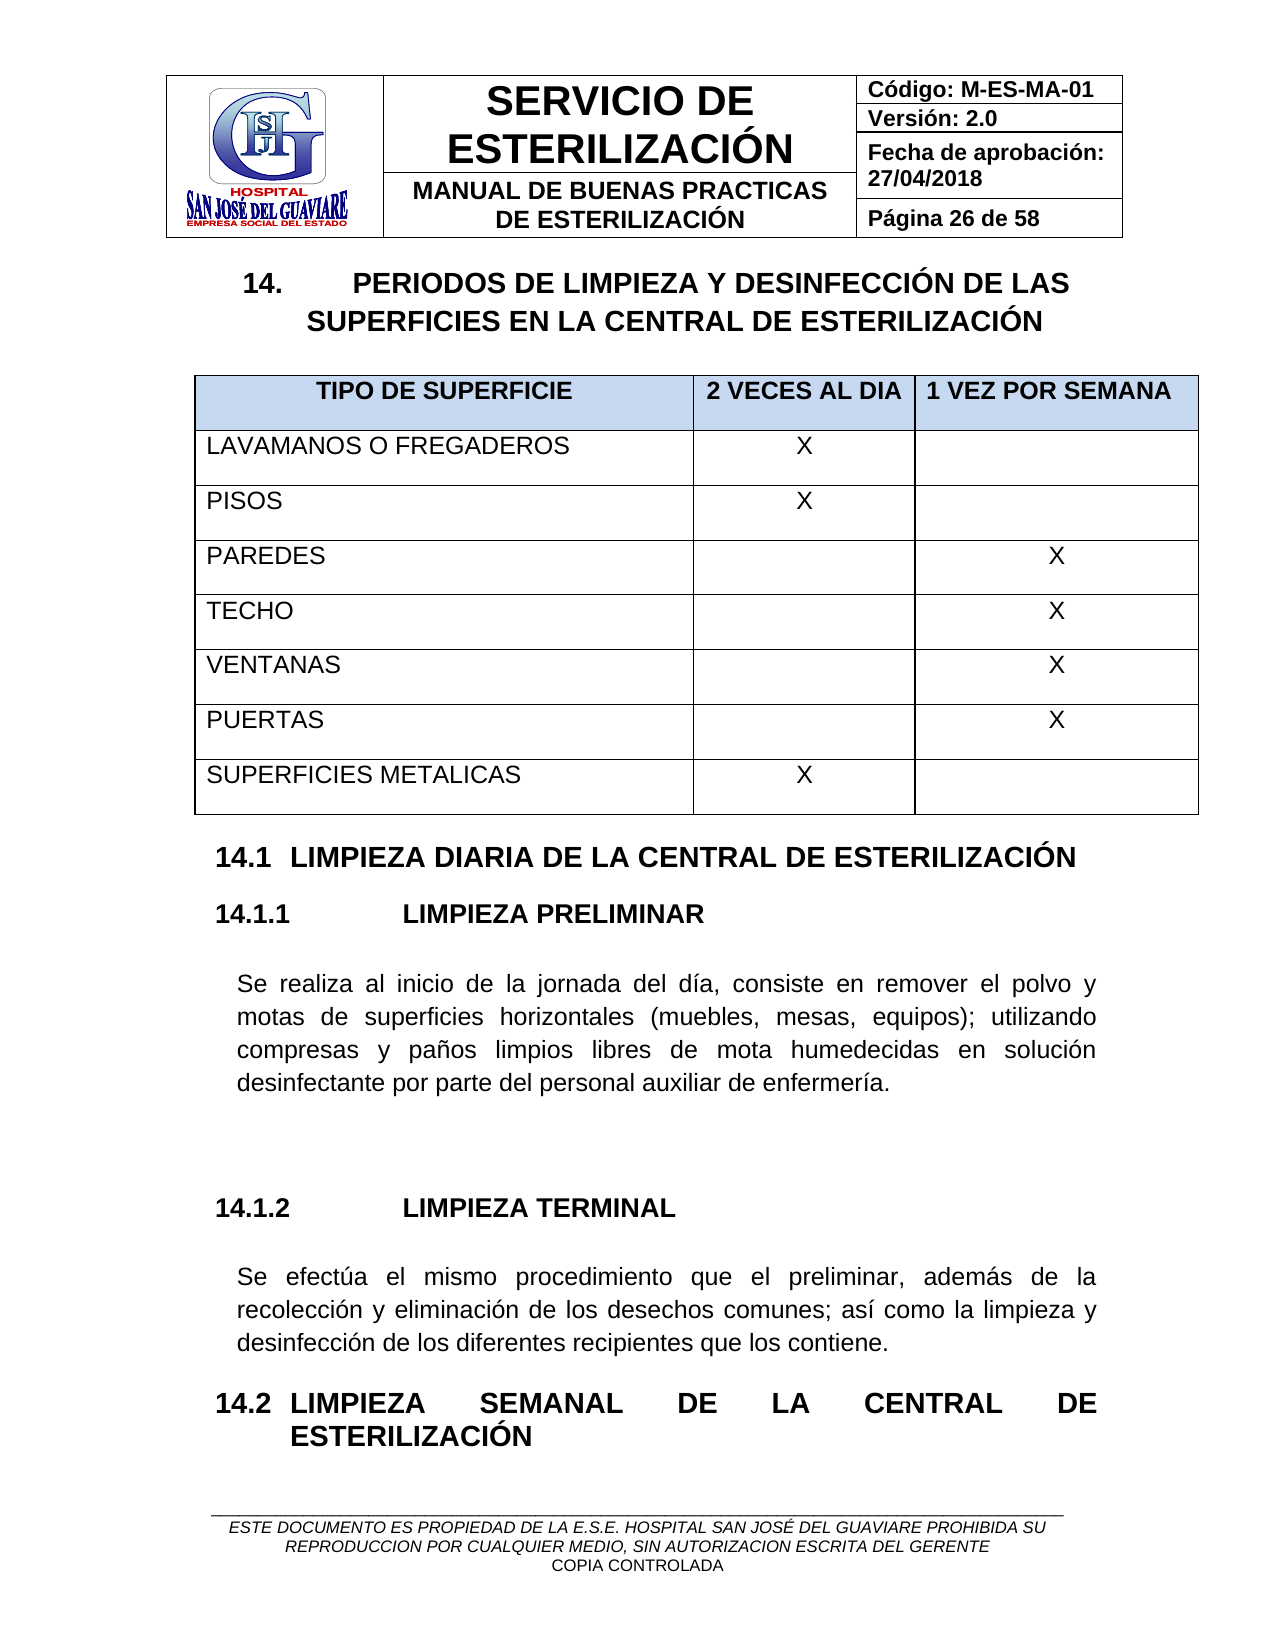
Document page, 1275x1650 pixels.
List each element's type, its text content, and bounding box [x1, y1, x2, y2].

table_cell X [694, 760, 914, 814]
table_cell X [916, 595, 1198, 649]
table_cell PUERTAS [196, 705, 693, 759]
table_cell TECHO [196, 595, 693, 649]
table_cell [694, 705, 914, 759]
table_cell [916, 486, 1198, 539]
table_cell PAREDES [196, 541, 693, 594]
table_cell [916, 431, 1198, 484]
subtitle LIMPIEZA TERMINAL [215, 1192, 1098, 1223]
table_cell SUPERFICIES METALICAS [196, 760, 693, 814]
table_cell X [694, 486, 914, 539]
list Se efectúa el mismo procedimiento que el preliminar, además de la recolección y eliminación de los desechos comunes; así como la limpieza y desinfección de los diferentes recipientes que los contiene. [237, 1262, 1098, 1357]
subtitle PERIODOS DE LIMPIEZA Y DESINFECCIÓN DE LAS SUPERFICIES EN LA CENTRAL DE ESTERILIZACIÓN [215, 266, 1098, 338]
table_cell [694, 541, 914, 594]
table_header 1 VEZ POR SEMANA [916, 376, 1198, 430]
list Se realiza al inicio de la jornada del día, consiste en remover el polvo y motas de superficies horizontales (muebles, mesas, equipos); utilizando compresas y paños limpios libres de mota humedecidas en solución desinfectante por parte del personal auxiliar de enfermería. [237, 969, 1098, 1097]
table_header 2 VECES AL DIA [694, 376, 914, 430]
table_cell VENTANAS [196, 650, 693, 704]
subtitle LIMPIEZA SEMANAL DE LA CENTRAL DE ESTERILIZACIÓN [215, 1386, 1098, 1453]
table_cell X [916, 705, 1198, 759]
table_cell [916, 760, 1198, 814]
table_cell PISOS [196, 486, 693, 539]
table_cell X [916, 650, 1198, 704]
subtitle LIMPIEZA PRELIMINAR [215, 898, 1098, 930]
table_cell X [694, 431, 914, 484]
table_cell X [916, 541, 1198, 594]
table_cell LAVAMANOS O FREGADEROS [196, 431, 693, 484]
table_cell [694, 595, 914, 649]
table_header TIPO DE SUPERFICIE [196, 376, 693, 430]
subtitle LIMPIEZA DIARIA DE LA CENTRAL DE ESTERILIZACIÓN [215, 840, 1098, 873]
table_cell [694, 650, 914, 704]
